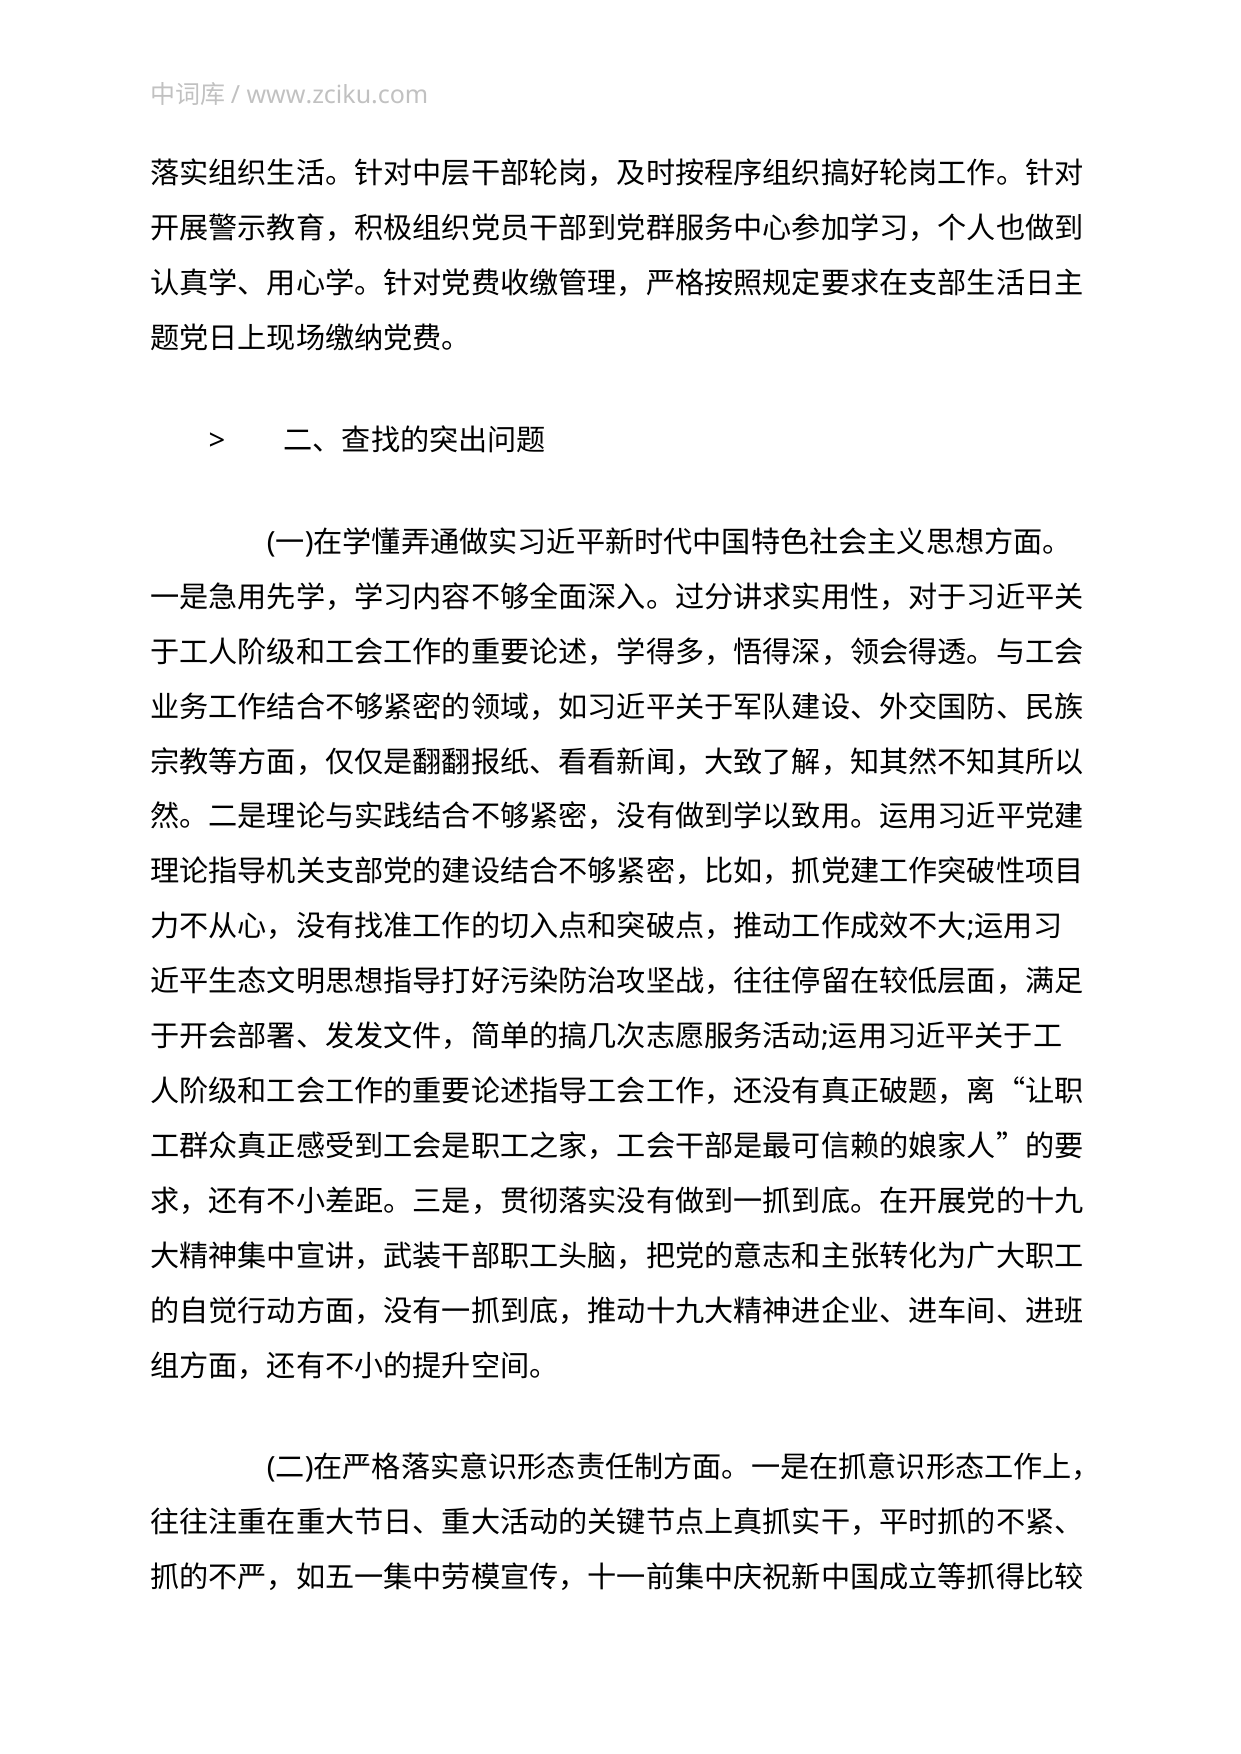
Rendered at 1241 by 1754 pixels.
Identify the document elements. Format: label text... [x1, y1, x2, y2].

text (一)在学懂弄通做实习近平新时代中国特色社会主义思想方面。一是急用先学，学习内容不够全面深入。过分讲求实用性，对于习近平关于工人阶级和工会工作的重要论述，学得多，悟得深，领会得透。与工会业务工作结合不够紧密的领域，如习近平关于军队建设、外交国防、民族宗教等方面，仅仅是翻翻报纸、看看新闻，大致了解，知其然不知其所以然。二是理论与实践结合不够紧密，没有做到学以致用。运用习近平党建理论指导机关支部党的建设结合不够紧密，比如，抓党建工作突破性项目力不从心，没有找准工作的切入点和突破点，推动工作成效不大;运用习近平生态文明思想指导打好污染防治攻坚战，往往停留在较低层面，满足于开会部署、发发文件，简单的搞几次志愿服务活动;运用习近平关于工人阶级和工会工作的重要论述指导工会工作，还没有真正破题，离“让职工群众真正感受到工会是职工之家，工会干部是最可信赖的娘家人”的要求，还有不小差距。三是，贯彻落实没有做到一抓到底。在开展党的十九大精神集中宣讲，武装干部职工头脑，把党的意志和主张转化为广大职工的自觉行动方面，没有一抓到底，推动十九大精神进企业、进车间、进班组方面，还有不小的提升空间。 [150, 518, 1090, 1384]
text > 二、查找的突出问题 [150, 416, 1090, 459]
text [150, 150, 1090, 357]
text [150, 1444, 1090, 1596]
